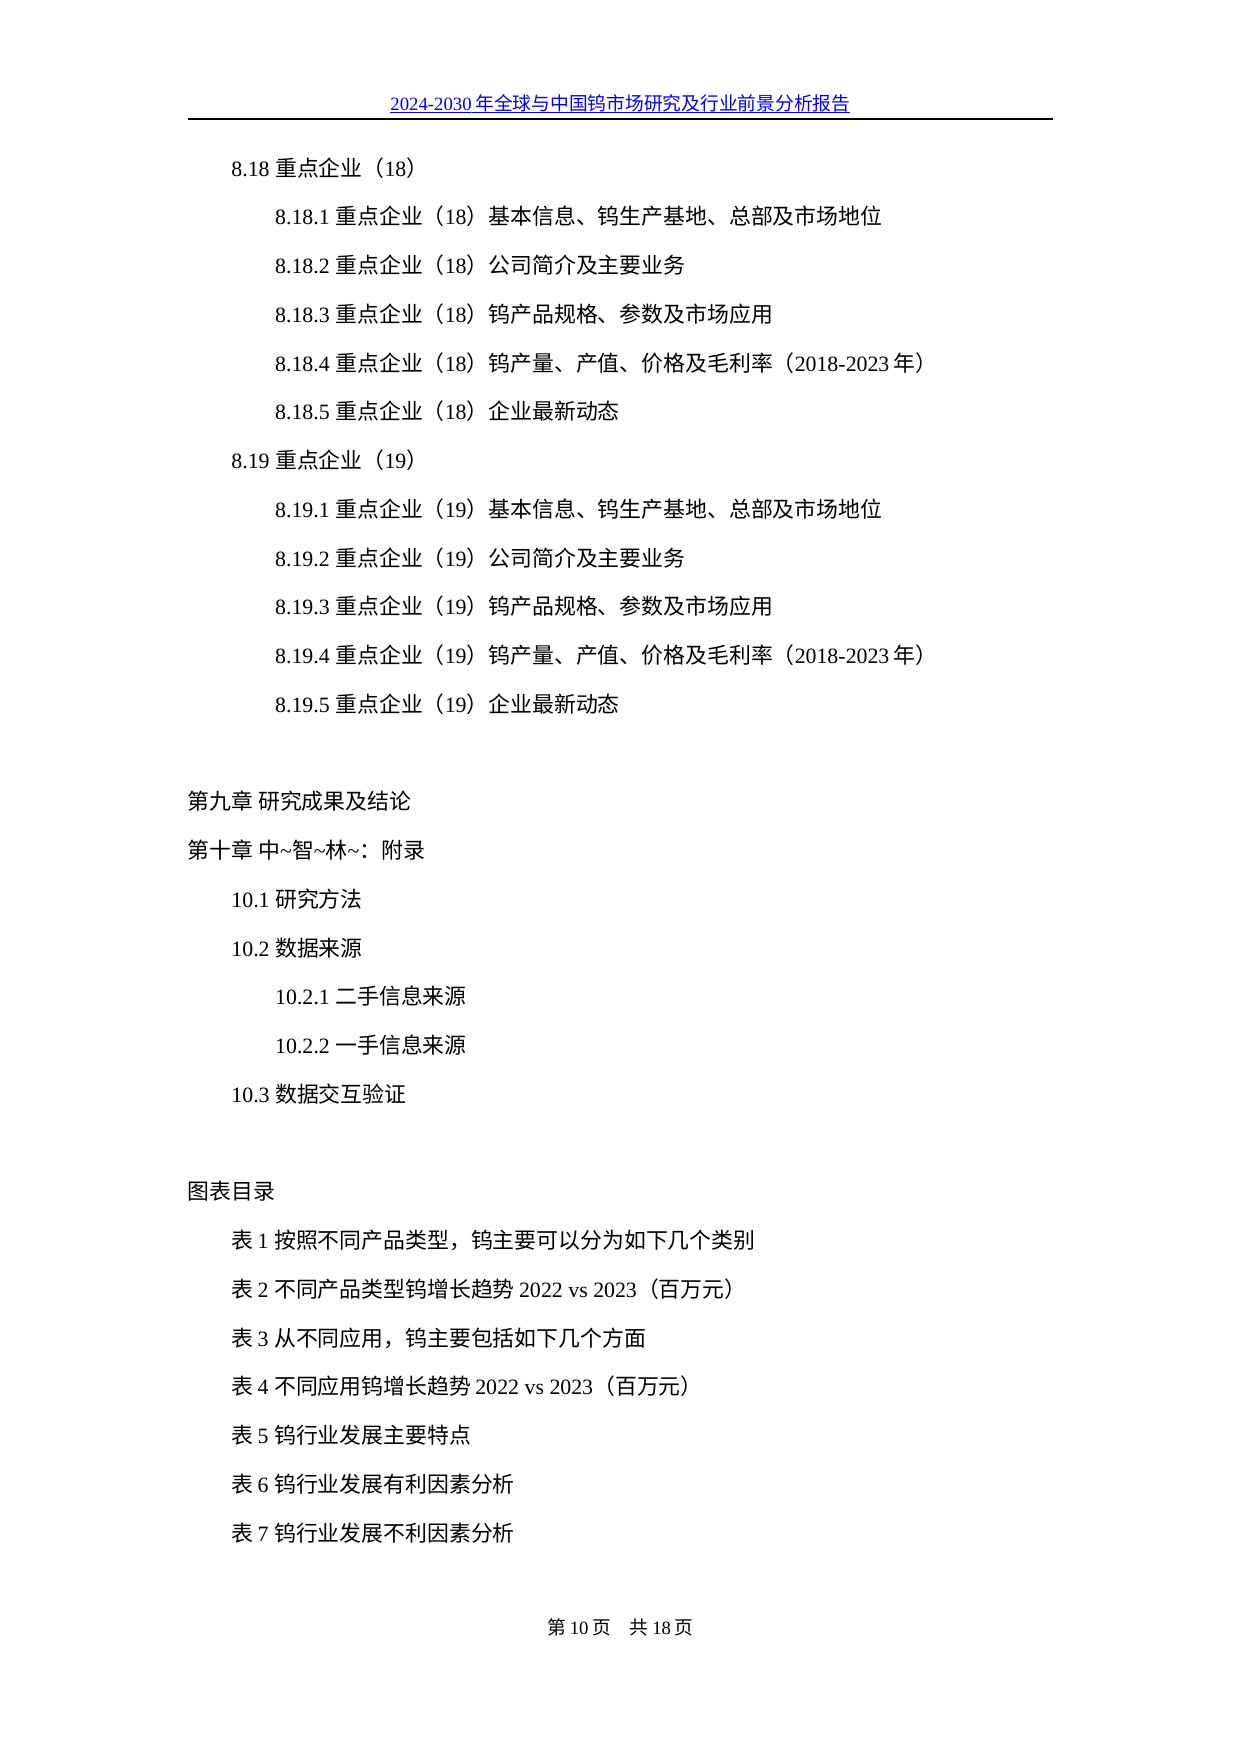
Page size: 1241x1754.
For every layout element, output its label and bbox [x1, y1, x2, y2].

text [187, 150, 1053, 1548]
